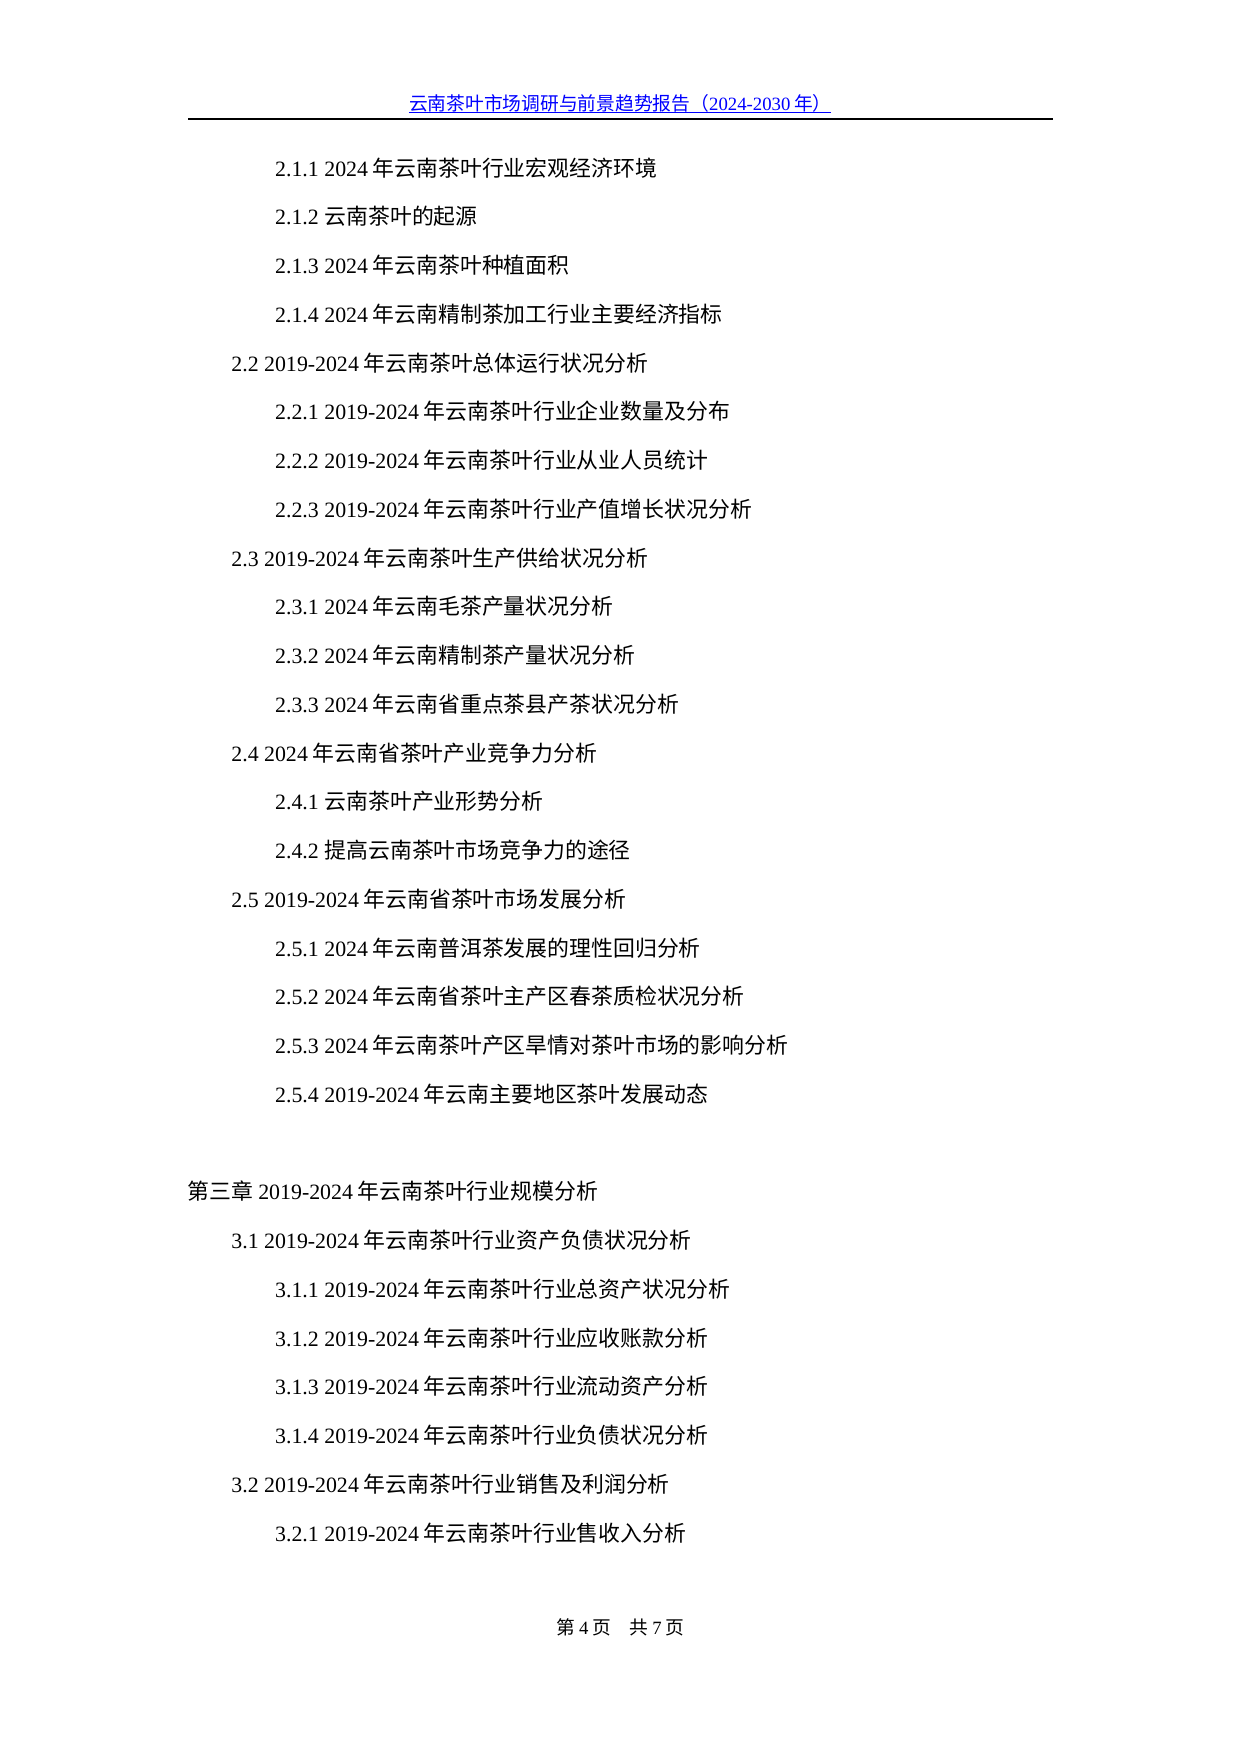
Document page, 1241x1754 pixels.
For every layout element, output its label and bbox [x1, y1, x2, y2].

text [187, 150, 1053, 1548]
